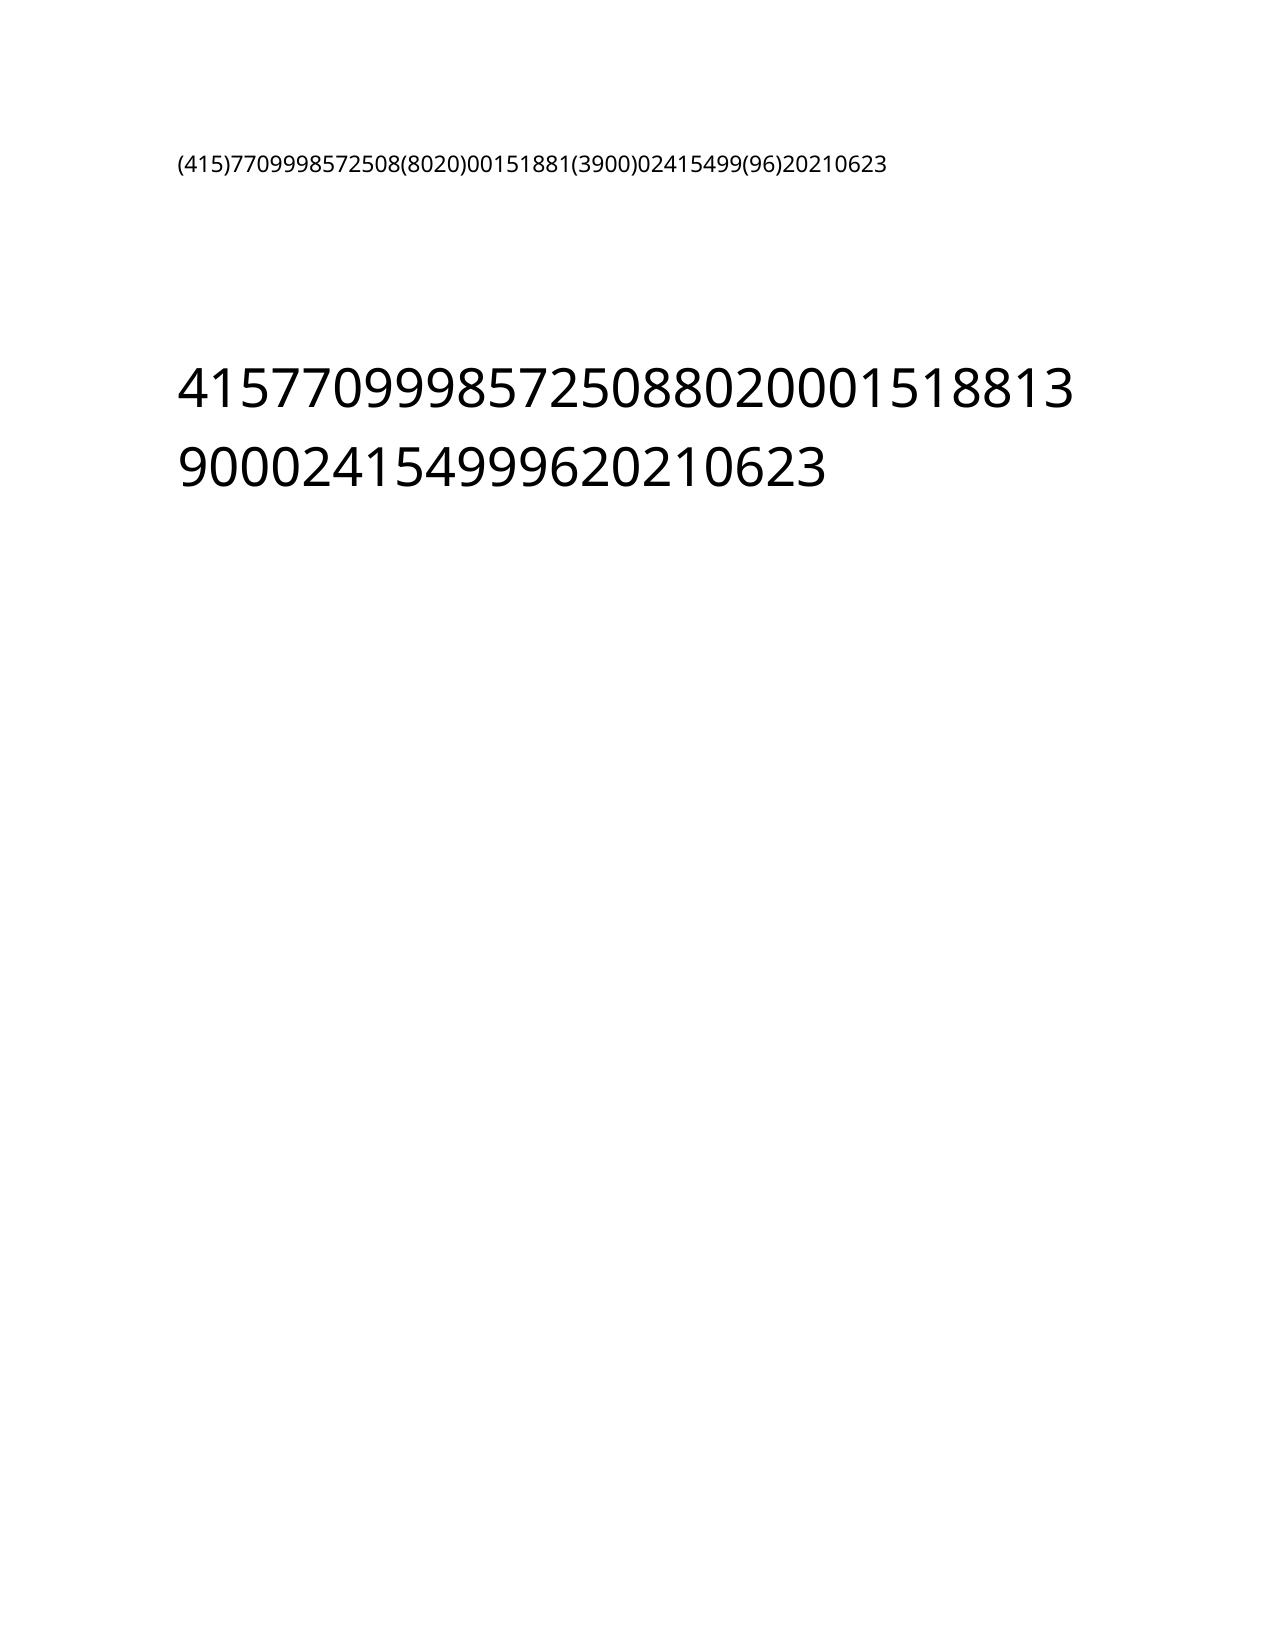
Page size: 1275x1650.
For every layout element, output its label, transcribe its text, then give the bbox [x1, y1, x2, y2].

text 41577099985725088020001518813900024154999620210623 [177, 349, 1098, 503]
text (415)7709998572508(8020)00151881(3900)02415499(96)20210623 [177, 148, 1098, 179]
